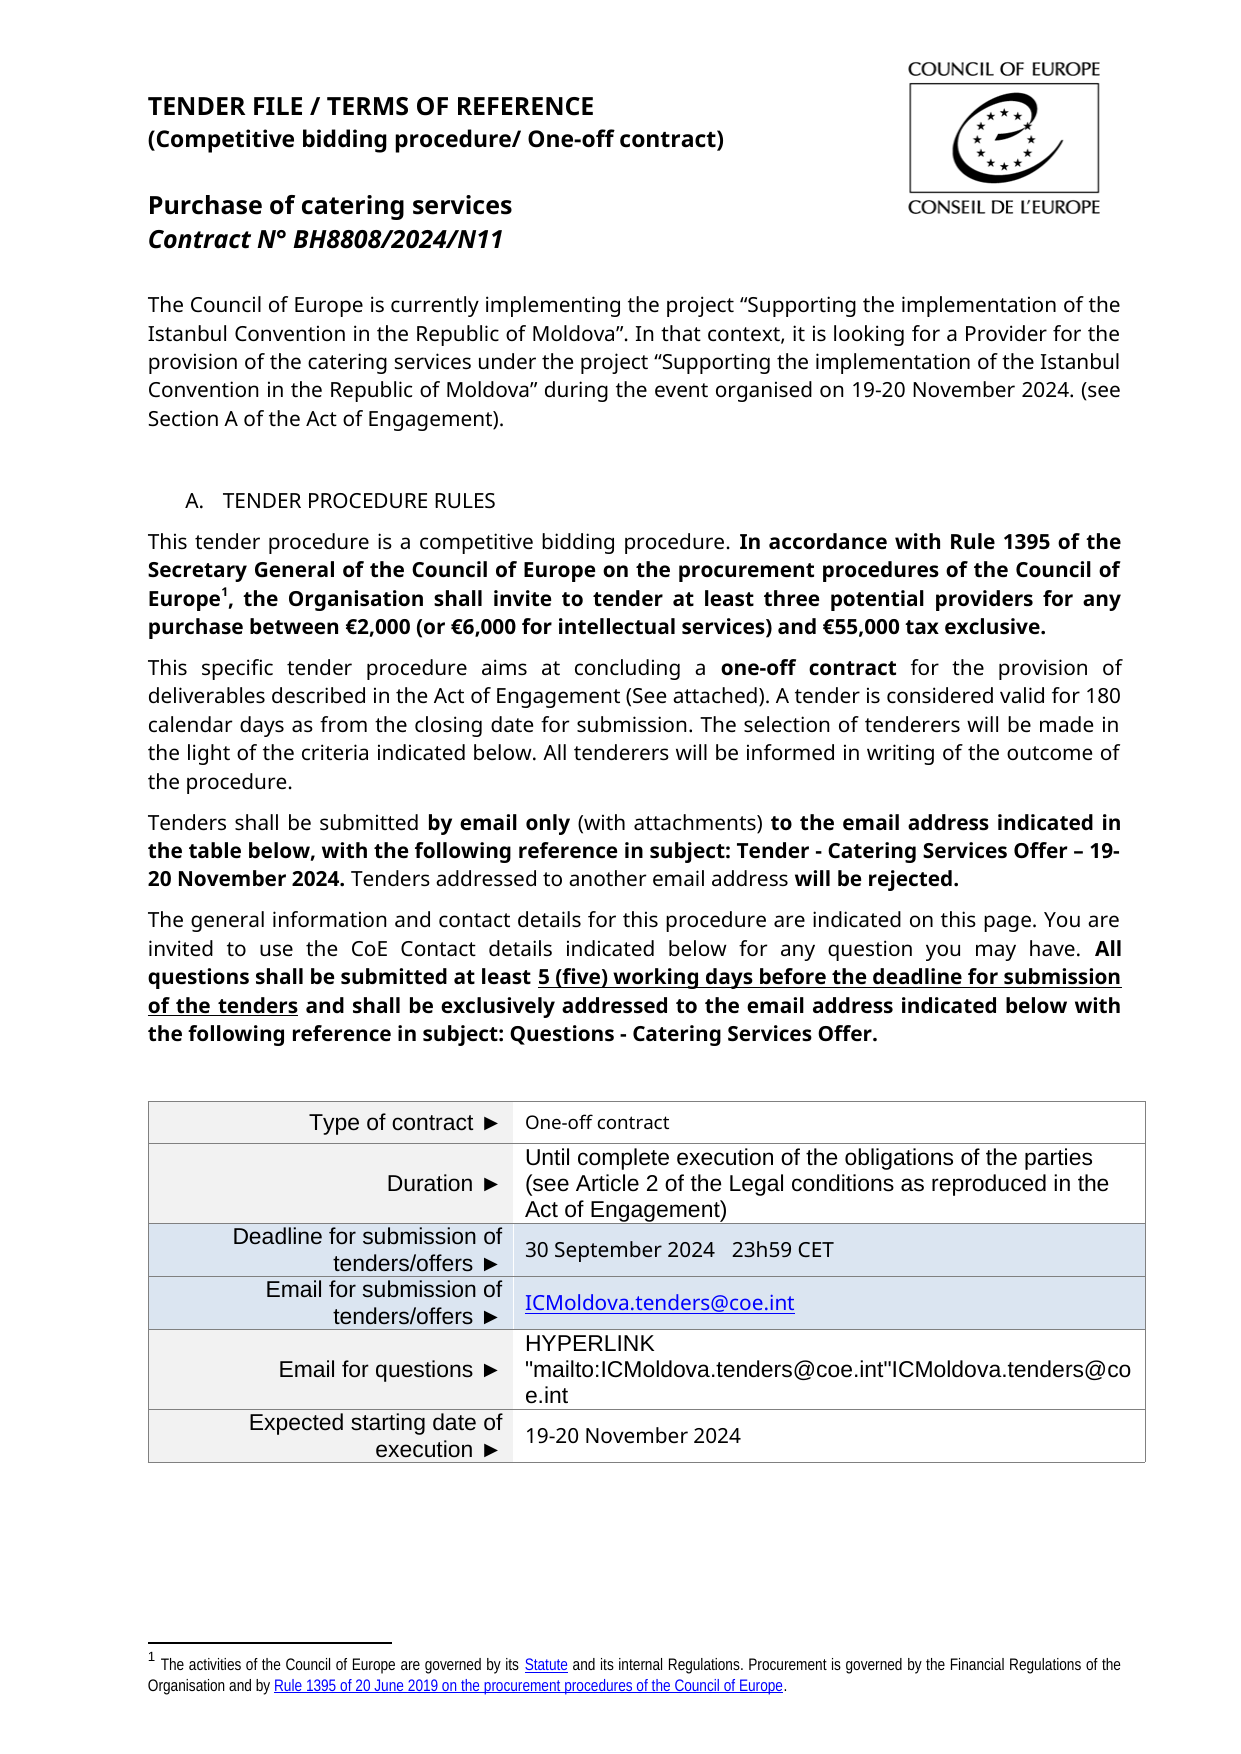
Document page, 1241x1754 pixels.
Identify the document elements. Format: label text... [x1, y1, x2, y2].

table_cell [149, 1330, 513, 1409]
text TENDER FILE / TERMS OF REFERENCE [148, 89, 1122, 123]
table_cell [514, 1277, 1145, 1329]
text This tender procedure is a competitive bidding procedure. In accordance with Rule 1395 of the Secretary General of the Council of Europe on the procurement procedures of the Council of Europe, the Organisation shall invite to tender at least three potential providers for any purchase between €2,000 (or €6,000 for intellectual services) and €55,000 tax exclusive. [148, 527, 1122, 641]
text This specific tender procedure aims at concluding a one-off contract for the provision of deliverables described in the Act of Engagement (See attached). A tender is considered valid for 180 calendar days as from the closing date for submission. The selection of tenderers will be made in the light of the criteria indicated below. All tenderers will be informed in writing of the outcome of the procedure. [148, 653, 1122, 795]
list The Council of Europe is currently implementing the project “Supporting the implementation of the Istanbul Convention in the Republic of Moldova”. In that context, it is looking for a Provider for the provision of the catering services under the project “Supporting the implementation of the Istanbul Convention in the Republic of Moldova” during the event organised on 19-20 November 2024. (see Section A of the Act of Engagement). [148, 290, 1122, 432]
table_header [514, 1102, 1145, 1143]
table_header [149, 1102, 513, 1143]
table_cell [149, 1144, 513, 1223]
text Contract N° BH8808/2024/N11 [148, 222, 1122, 256]
table_cell [149, 1277, 513, 1329]
table_cell [149, 1224, 513, 1276]
text The general information and contact details for this procedure are indicated on this page. You are invited to use the CoE Contact details indicated below for any question you may have. All questions shall be submitted at least 5 (five) working days before the deadline for submission of the tenders and shall be exclusively addressed to the email address indicated below with the following reference in subject: Questions - Catering Services Offer. [148, 906, 1122, 1048]
picture [885, 43, 1123, 232]
text (Competitive bidding procedure/ One-off contract) [148, 123, 1122, 154]
text Tenders shall be submitted by email only (with attachments) to the email address indicated in the table below, with the following reference in subject: Tender - Catering Services Offer – 19-20 November 2024. Tenders addressed to another email address will be rejected. [148, 808, 1122, 893]
table_cell 23h59 CET [514, 1224, 1145, 1276]
text Purchase of catering services [148, 188, 1122, 222]
table_cell [514, 1144, 1145, 1223]
list TENDER PROCEDURE RULES [185, 486, 1122, 514]
table_cell [149, 1410, 513, 1462]
